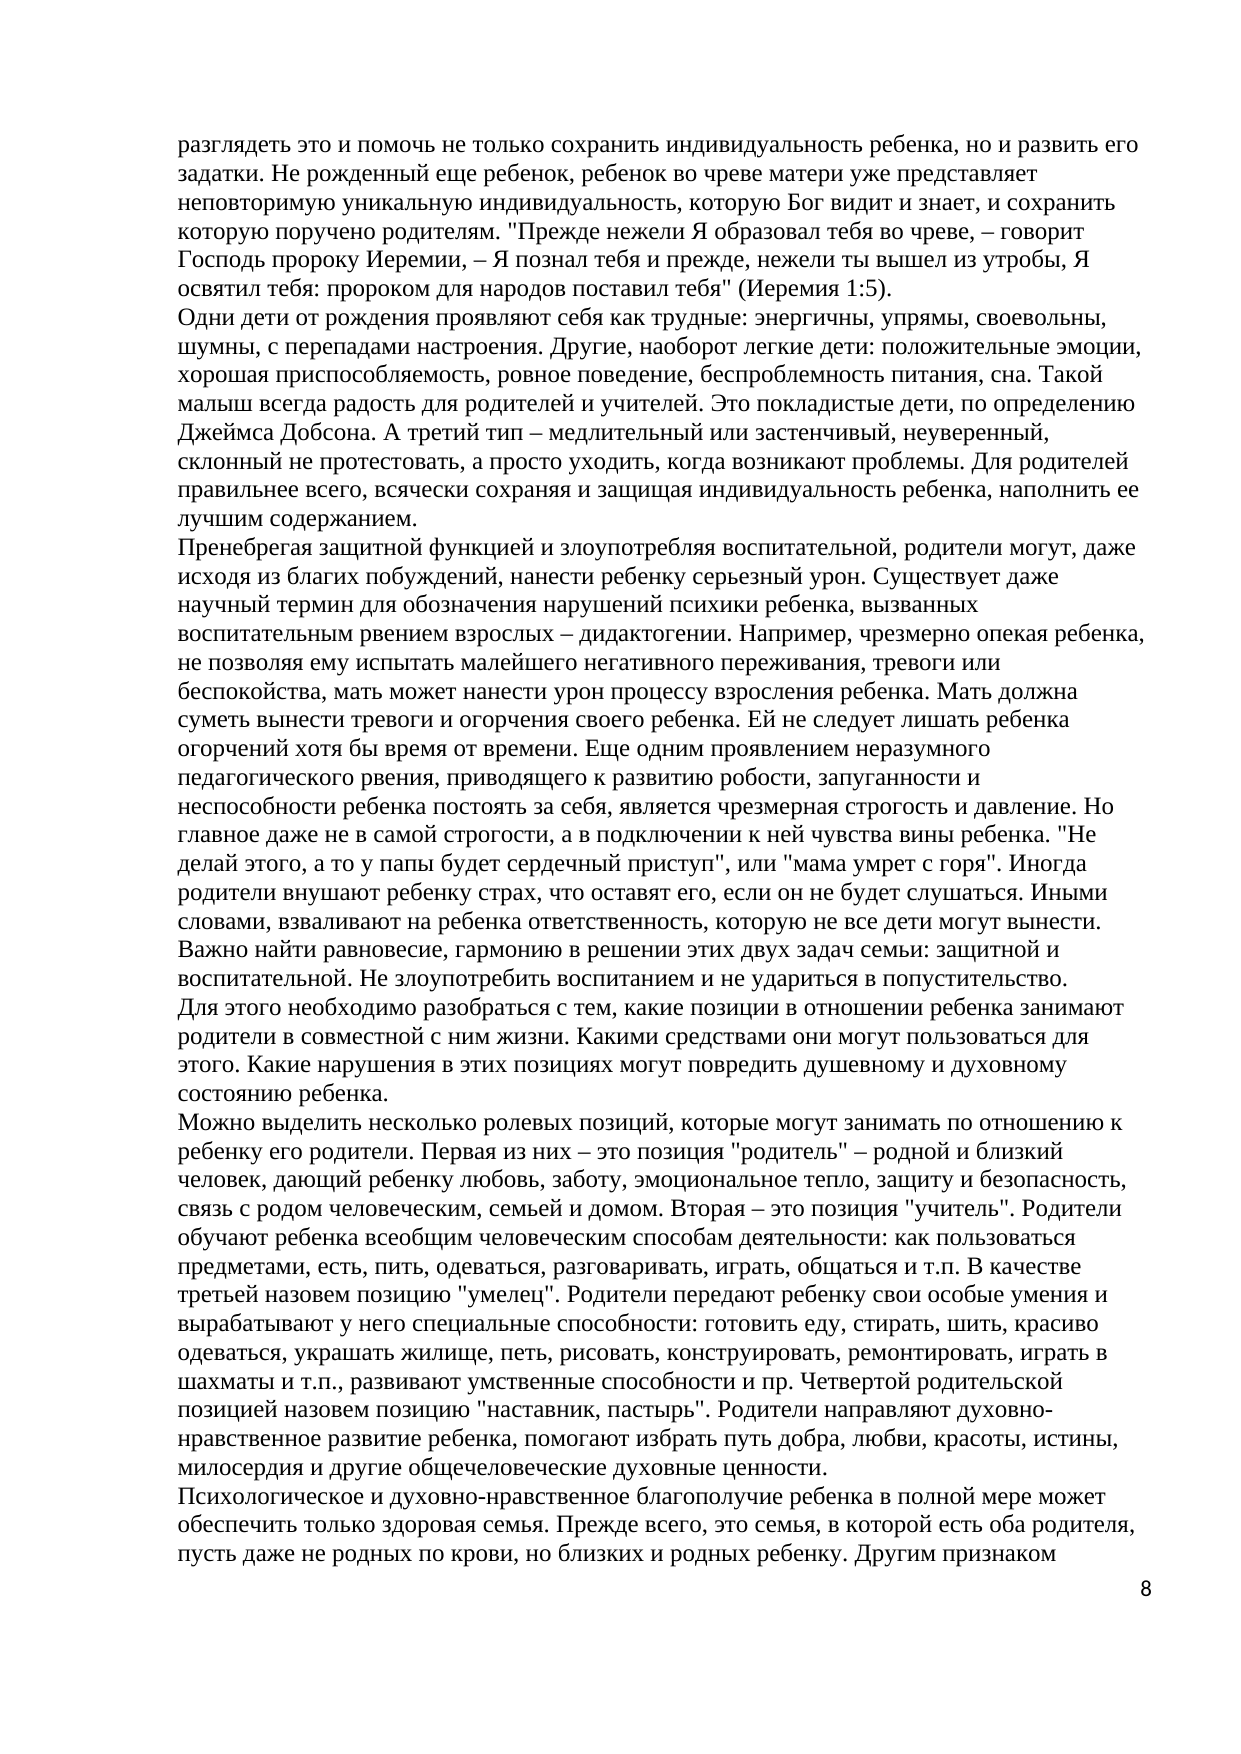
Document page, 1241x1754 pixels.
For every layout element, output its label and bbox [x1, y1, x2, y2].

table_header [174, 126, 1148, 1570]
